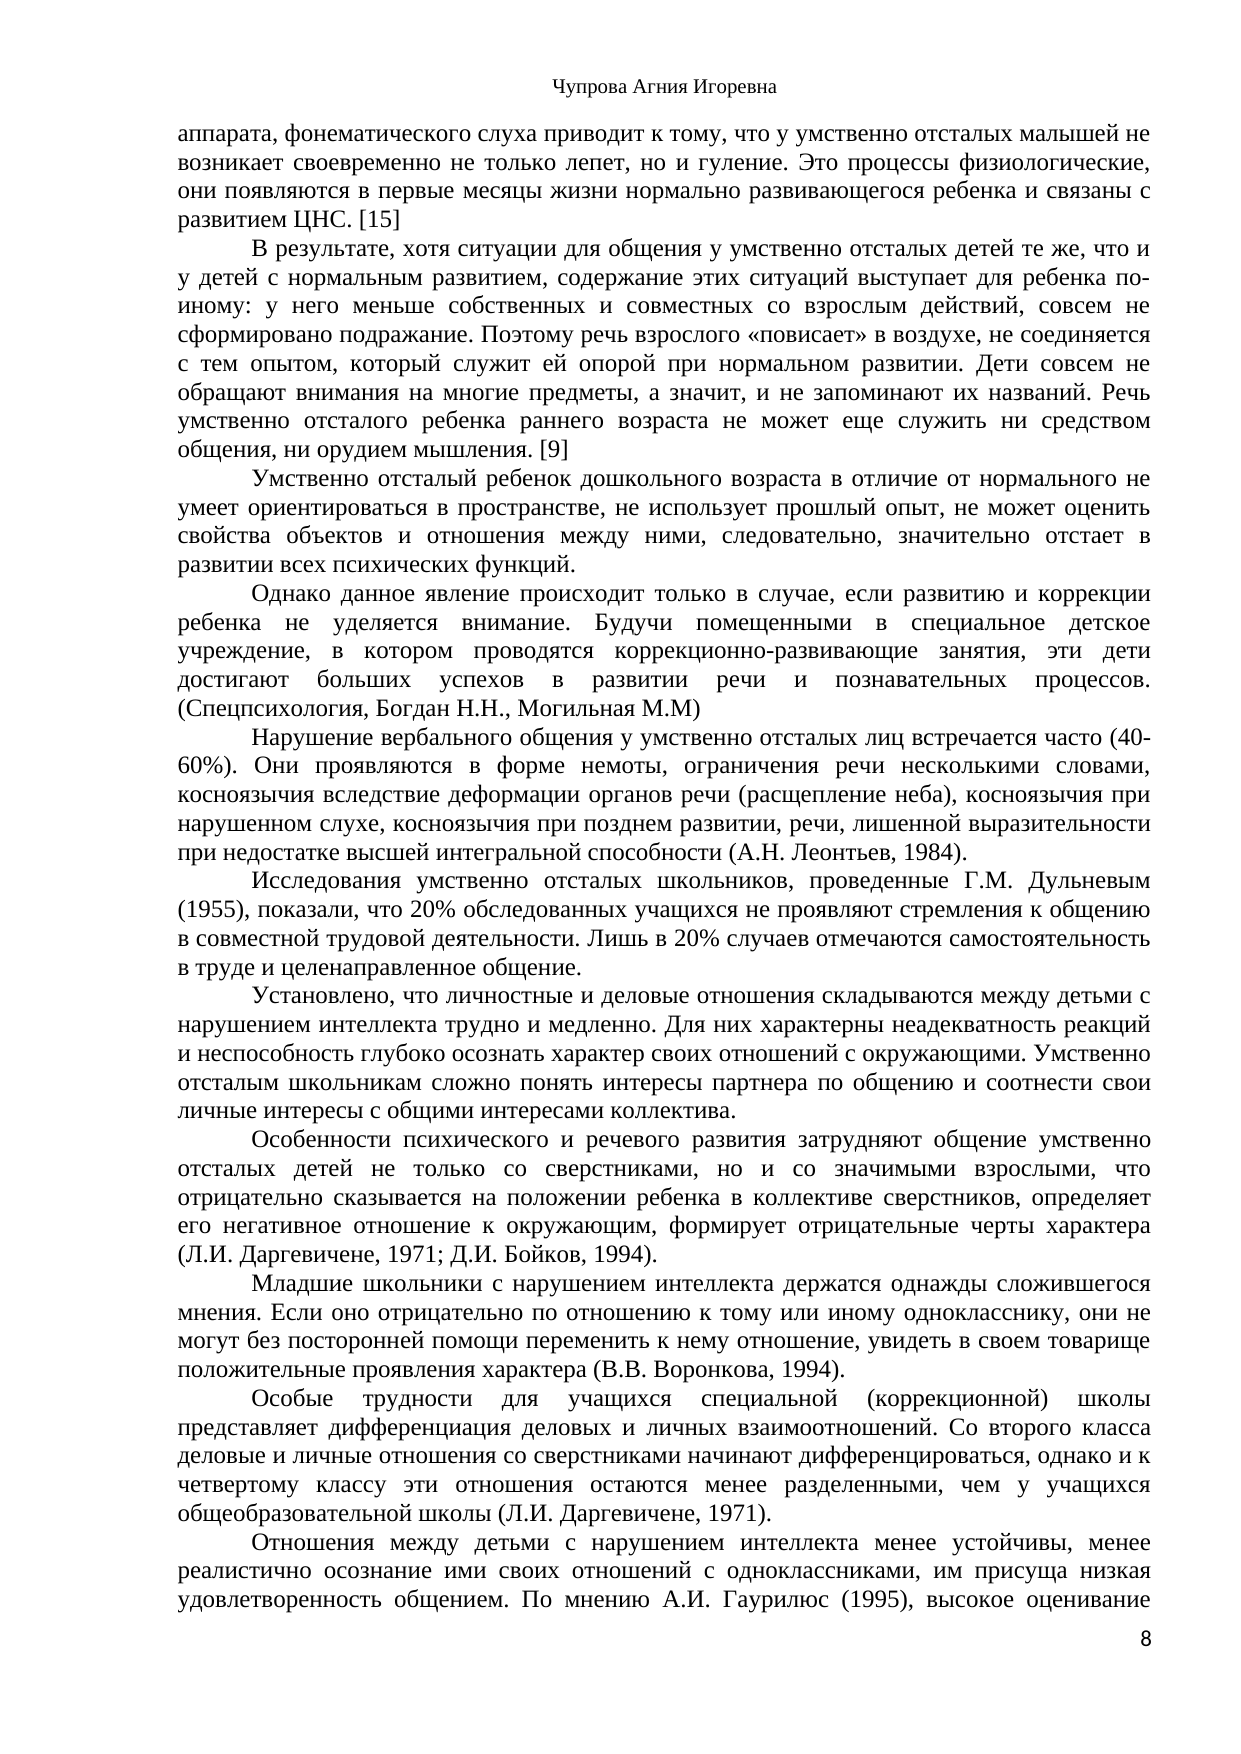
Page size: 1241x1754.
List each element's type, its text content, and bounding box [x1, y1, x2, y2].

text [177, 1527, 1152, 1613]
text Особые трудности для учащихся специальной (коррекционной) школы представляет дифференциация деловых и личных взаимоотношений. Со второго класса деловые и личные отношения со сверстниками начинают дифференцироваться, однако и к четвертому классу эти отношения остаются менее разделенными, чем у учащихся общеобразовательной школы (Л.И. Даргевичене, 1971). [177, 1383, 1152, 1527]
text Однако данное явление происходит только в случае, если развитию и коррекции ребенка не уделяется внимание. Будучи помещенными в специальное детское учреждение, в котором проводятся коррекционно-развивающие занятия, эти дети достигают больших успехов в развитии речи и познавательных процессов. (Спецпсихология, Богдан Н.Н., Могильная М.М) [177, 578, 1152, 722]
text Умственно отсталый ребенок дошкольного возраста в отличие от нормального не умеет ориентироваться в пространстве, не использует прошлый опыт, не может оценить свойства объектов и отношения между ними, следовательно, значительно отстает в развитии всех психических функций. [177, 463, 1152, 578]
text Исследования умственно отсталых школьников, проведенные Г.М. Дульневым (1955), показали, что 20% обследованных учащихся не проявляют стремления к общению в совместной трудовой деятельности. Лишь в 20% случаев отмечаются самостоятельность в труде и целенаправленное общение. [177, 866, 1152, 981]
text В результате, хотя ситуации для общения у умственно отсталых детей те же, что и у детей с нормальным развитием, содержание этих ситуаций выступает для ребенка по-иному: у него меньше собственных и совместных со взрослым действий, совсем не сформировано подражание. Поэтому речь взрослого «повисает» в воздухе, не соединяется с тем опытом, который служит ей опорой при нормальном развитии. Дети совсем не обращают внимания на многие предметы, а значит, и не запоминают их названий. Речь умственно отсталого ребенка раннего возраста не может еще служить ни средством общения, ни орудием мышления. [9] [177, 233, 1152, 463]
text Младшие школьники с нарушением интеллекта держатся однажды сложившегося мнения. Если оно отрицательно по отношению к тому или иному однокласснику, они не могут без посторонней помощи переменить к нему отношение, увидеть в своем товарище положительные проявления характера (В.В. Воронкова, 1994). [177, 1268, 1152, 1383]
text Особенности психического и речевого развития затрудняют общение умственно отсталых детей не только со сверстниками, но и со значимыми взрослыми, что отрицательно сказывается на положении ребенка в коллективе сверстников, определяет его негативное отношение к окружающим, формирует отрицательные черты характера (Л.И. Даргевичене, 1971; Д.И. Бойков, 1994). [177, 1124, 1152, 1268]
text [177, 118, 1152, 233]
text Установлено, что личностные и деловые отношения складываются между детьми с нарушением интеллекта трудно и медленно. Для них характерны неадекватность реакций и неспособность глубоко осознать характер своих отношений с окружающими. Умственно отсталым школьникам сложно понять интересы партнера по общению и соотнести свои личные интересы с общими интересами коллектива. [177, 981, 1152, 1124]
text Нарушение вербального общения у умственно отсталых лиц встречается часто (40-60%). Они проявляются в форме немоты, ограничения речи несколькими словами, косноязычия вследствие деформации органов речи (расщепление неба), косноязычия при нарушенном слухе, косноязычия при позднем развитии, речи, лишенной выразительности при недостатке высшей интегральной способности (А.Н. Леонтьев, 1984). [177, 722, 1152, 866]
